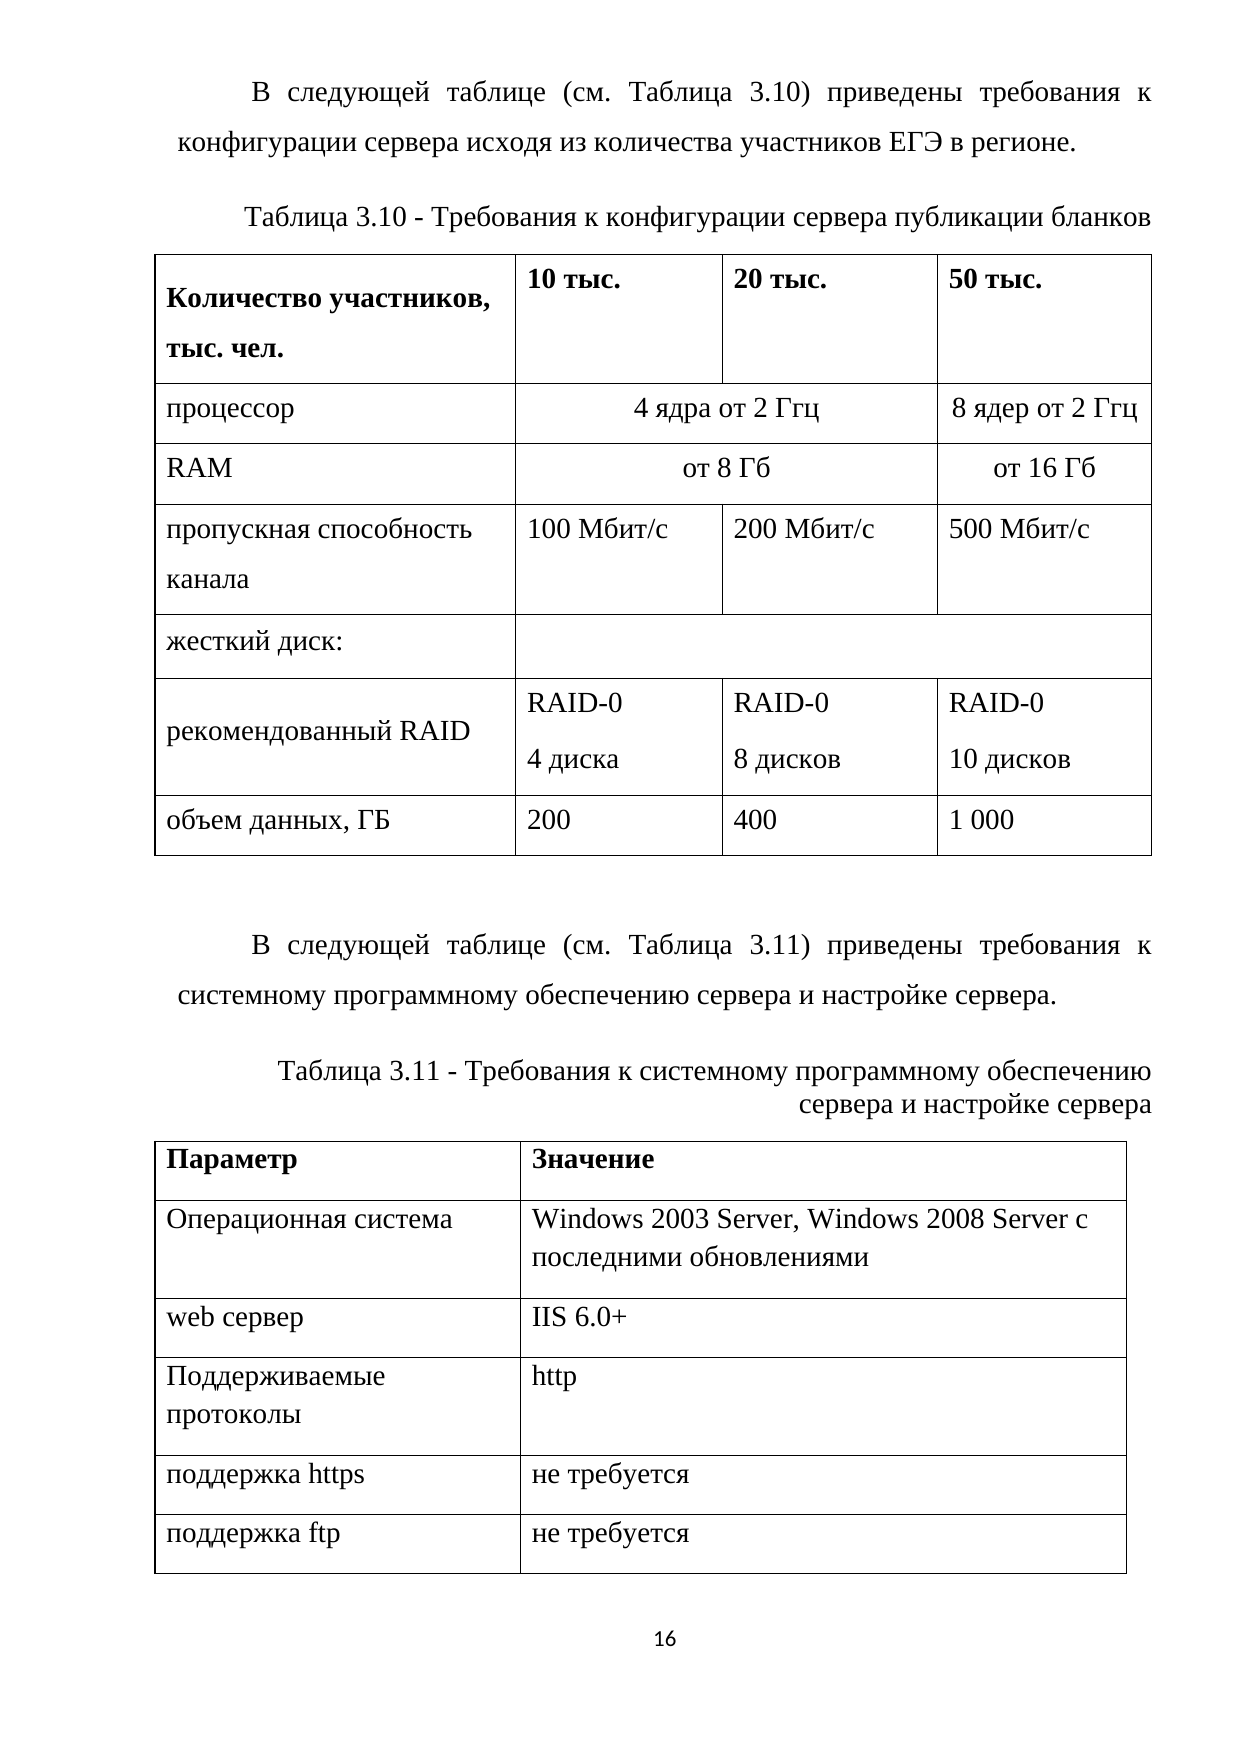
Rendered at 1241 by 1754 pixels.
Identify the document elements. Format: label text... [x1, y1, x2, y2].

table_header 20 тыс. [723, 255, 937, 383]
table_cell не требуется [521, 1456, 1126, 1514]
table_cell процессор [156, 384, 515, 443]
table_header Значение [521, 1142, 1126, 1200]
table_cell от 8 Гб [516, 444, 937, 503]
table_cell поддержка https [156, 1456, 520, 1514]
table_cell 100 Мбит/с [516, 505, 722, 614]
table_cell [516, 615, 1151, 678]
table_cell не требуется [521, 1515, 1126, 1573]
table_cell жесткий диск: [156, 615, 515, 678]
table_cell 4 ядра от 2 Ггц [516, 384, 937, 443]
table_cell RAID-0 8 дисков [723, 679, 937, 794]
table_cell Windows 2003 Server, Windows 2008 Server с последними обновлениями [521, 1201, 1126, 1298]
table_cell RAM [156, 444, 515, 503]
table_cell пропускная способность канала [156, 505, 515, 614]
table_cell Поддерживаемые протоколы [156, 1358, 520, 1455]
table_cell 400 [723, 796, 937, 855]
table_cell 1 000 [938, 796, 1151, 855]
table_cell 200 [516, 796, 722, 855]
table_header Количество участников, тыс. чел. [156, 255, 515, 383]
table_cell 200 Мбит/с [723, 505, 937, 614]
table_cell рекомендованный RAID [156, 679, 515, 794]
table_cell http [521, 1358, 1126, 1455]
table_header Параметр [156, 1142, 520, 1200]
table_cell 500 Мбит/с [938, 505, 1151, 614]
table_cell RAID-0 10 дисков [938, 679, 1151, 794]
table_cell 8 ядер от 2 Ггц [938, 384, 1151, 443]
table_cell RAID-0 4 диска [516, 679, 722, 794]
table_header 10 тыс. [516, 255, 722, 383]
table_cell от 16 Гб [938, 444, 1151, 503]
table_cell Операционная система [156, 1201, 520, 1298]
table_cell web сервер [156, 1299, 520, 1357]
table_cell IIS 6.0+ [521, 1299, 1126, 1357]
table_header 50 тыс. [938, 255, 1151, 383]
table_cell поддержка ftp [156, 1515, 520, 1573]
table_cell объем данных, ГБ [156, 796, 515, 855]
